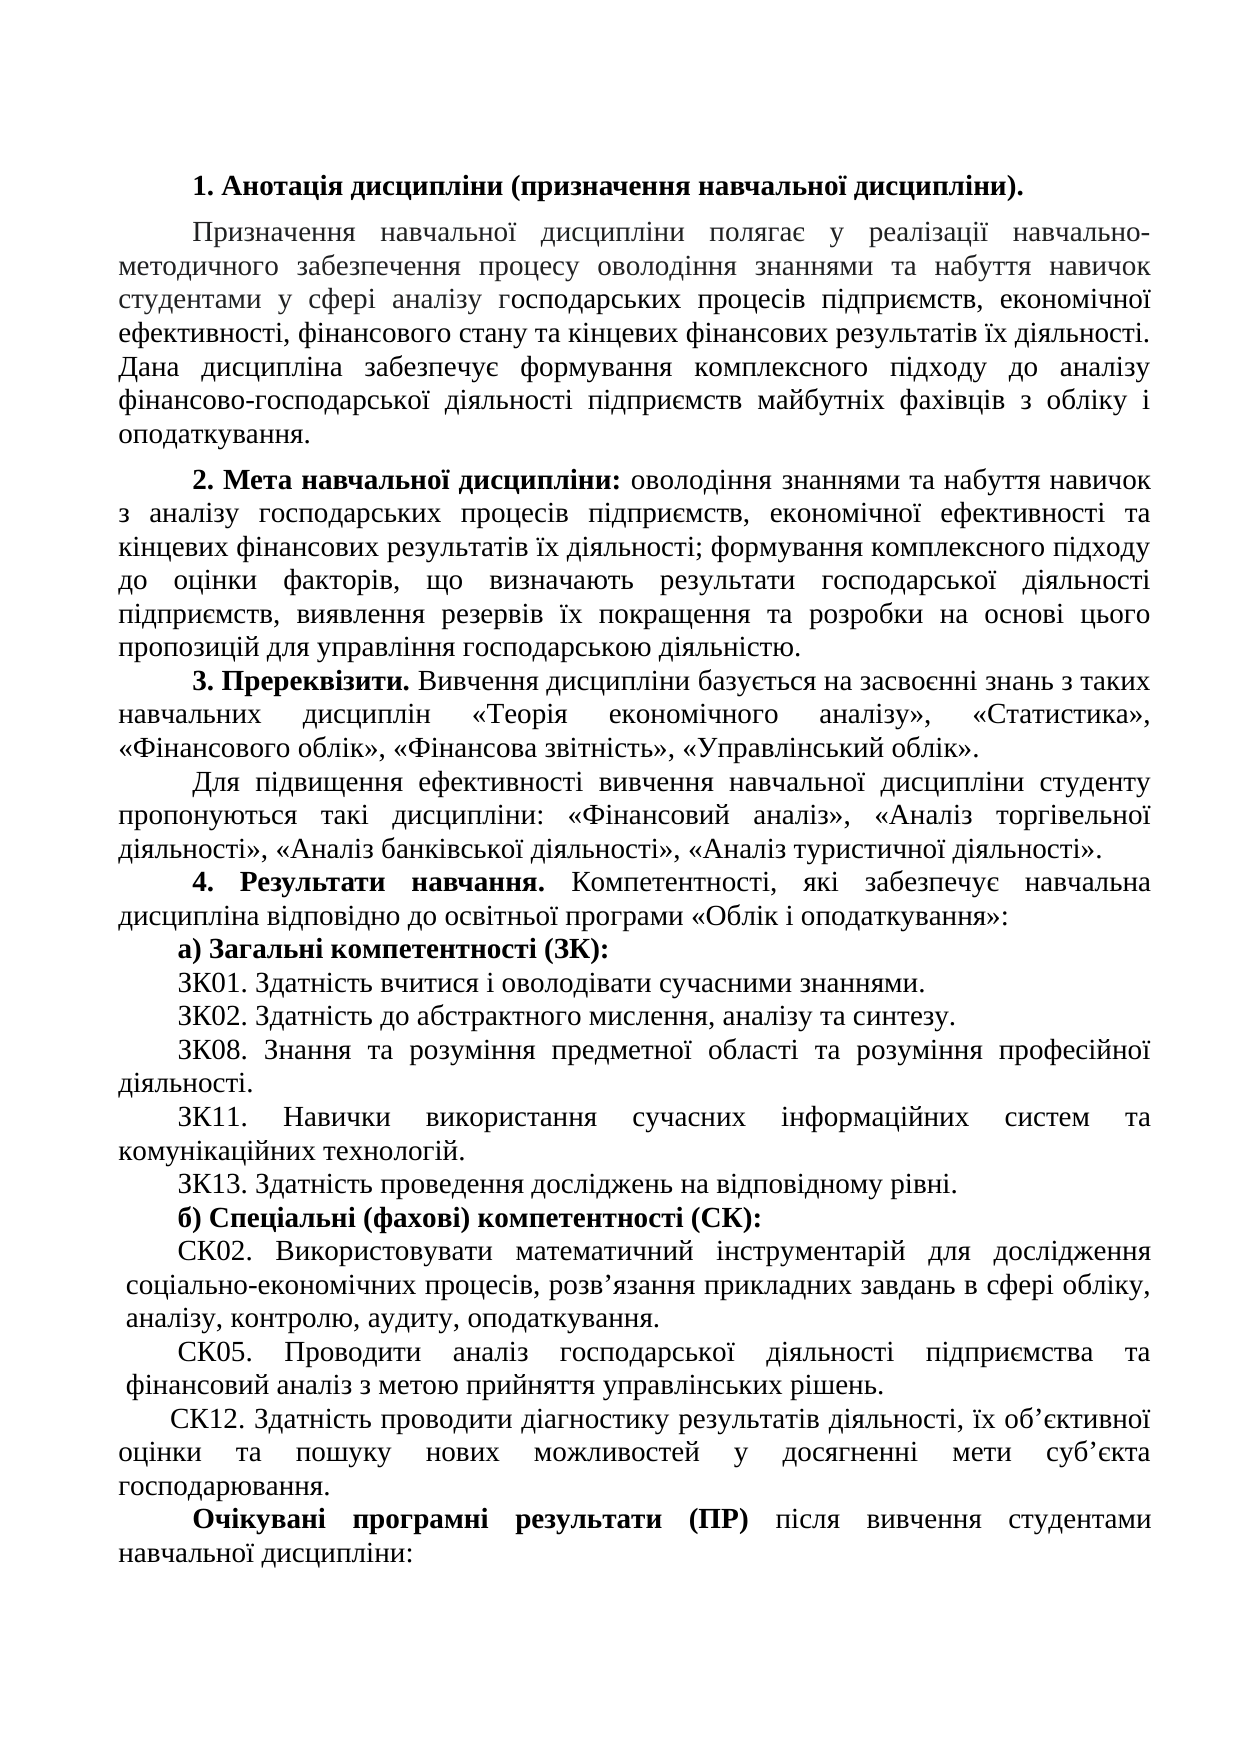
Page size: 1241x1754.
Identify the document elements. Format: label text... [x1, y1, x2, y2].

text Призначення навчальної дисципліни полягає у реалізації навчально-методичного забезпечення процесу оволодіння знаннями та набуття навичок студентами у сфері аналізу господарських процесів підприємств, економічної ефективності, фінансового стану та кінцевих фінансових результатів їх діяльності. Дана дисципліна забезпечує формування комплексного підходу до аналізу фінансово-господарської діяльності підприємств майбутніх фахівців з обліку і оподаткування. [118, 214, 1152, 449]
text 4. Результати навчання. Компетентності, які забезпечує навчальна дисципліна відповідно до освітньої програми «Облік і оподаткування»: [118, 864, 1152, 931]
text СК02. Використовувати математичний інструментарій для дослідження соціально-економічних процесів, розв’язання прикладних завдань в сфері обліку, аналізу, контролю, аудиту, оподаткування. [126, 1233, 1152, 1334]
text ЗК01. Здатність вчитися і оволодівати сучасними знаннями. [118, 965, 1152, 998]
text СК05. Проводити аналіз господарської діяльності підприємства та фінансовий аналіз з метою прийняття управлінських рішень. [126, 1334, 1152, 1401]
text ЗК13. Здатність проведення досліджень на відповідному рівні. [118, 1166, 1152, 1200]
text б) Спеціальні (фахові) компетентності (СК): [118, 1200, 1152, 1233]
text ЗК08. Знання та розуміння предметної області та розуміння професійної діяльності. [118, 1032, 1152, 1099]
text 3. Пререквізити. Вивчення дисципліни базується на засвоєнні знань з таких навчальних дисциплін «Теорія економічного аналізу», «Статистика», «Фінансового облік», «Фінансова звітність», «Управлінський облік». [118, 663, 1152, 764]
text ЗК02. Здатність до абстрактного мислення, аналізу та синтезу. [118, 998, 1152, 1032]
text ЗК11. Навички використання сучасних інформаційних систем та комунікаційних технологій. [118, 1099, 1152, 1166]
text 2. Мета навчальної дисципліни: оволодіння знаннями та набуття навичок з аналізу господарських процесів підприємств, економічної ефективності та кінцевих фінансових результатів їх діяльності; формування комплексного підходу до оцінки факторів, що визначають результати господарської діяльності підприємств, виявлення резервів їх покращення та розробки на основі цього пропозицій для управління господарською діяльністю. [118, 462, 1152, 663]
text Для підвищення ефективності вивчення навчальної дисципліни студенту пропонуються такі дисципліни: «Фінансовий аналіз», «Аналіз торгівельної діяльності», «Аналіз банківської діяльності», «Аналіз туристичної діяльності». [118, 764, 1152, 864]
text а) Загальні компетентності (ЗК): [118, 931, 1152, 965]
text 1. Анотація дисципліни (призначення навчальної дисципліни). [118, 168, 1152, 202]
text СК12. Здатність проводити діагностику результатів діяльності, їх об’єктивної оцінки та пошуку нових можливостей у досягненні мети суб’єкта господарювання. [118, 1401, 1152, 1502]
text Очікувані програмні результати (ПР) після вивчення студентами навчальної дисципліни: [118, 1502, 1152, 1569]
